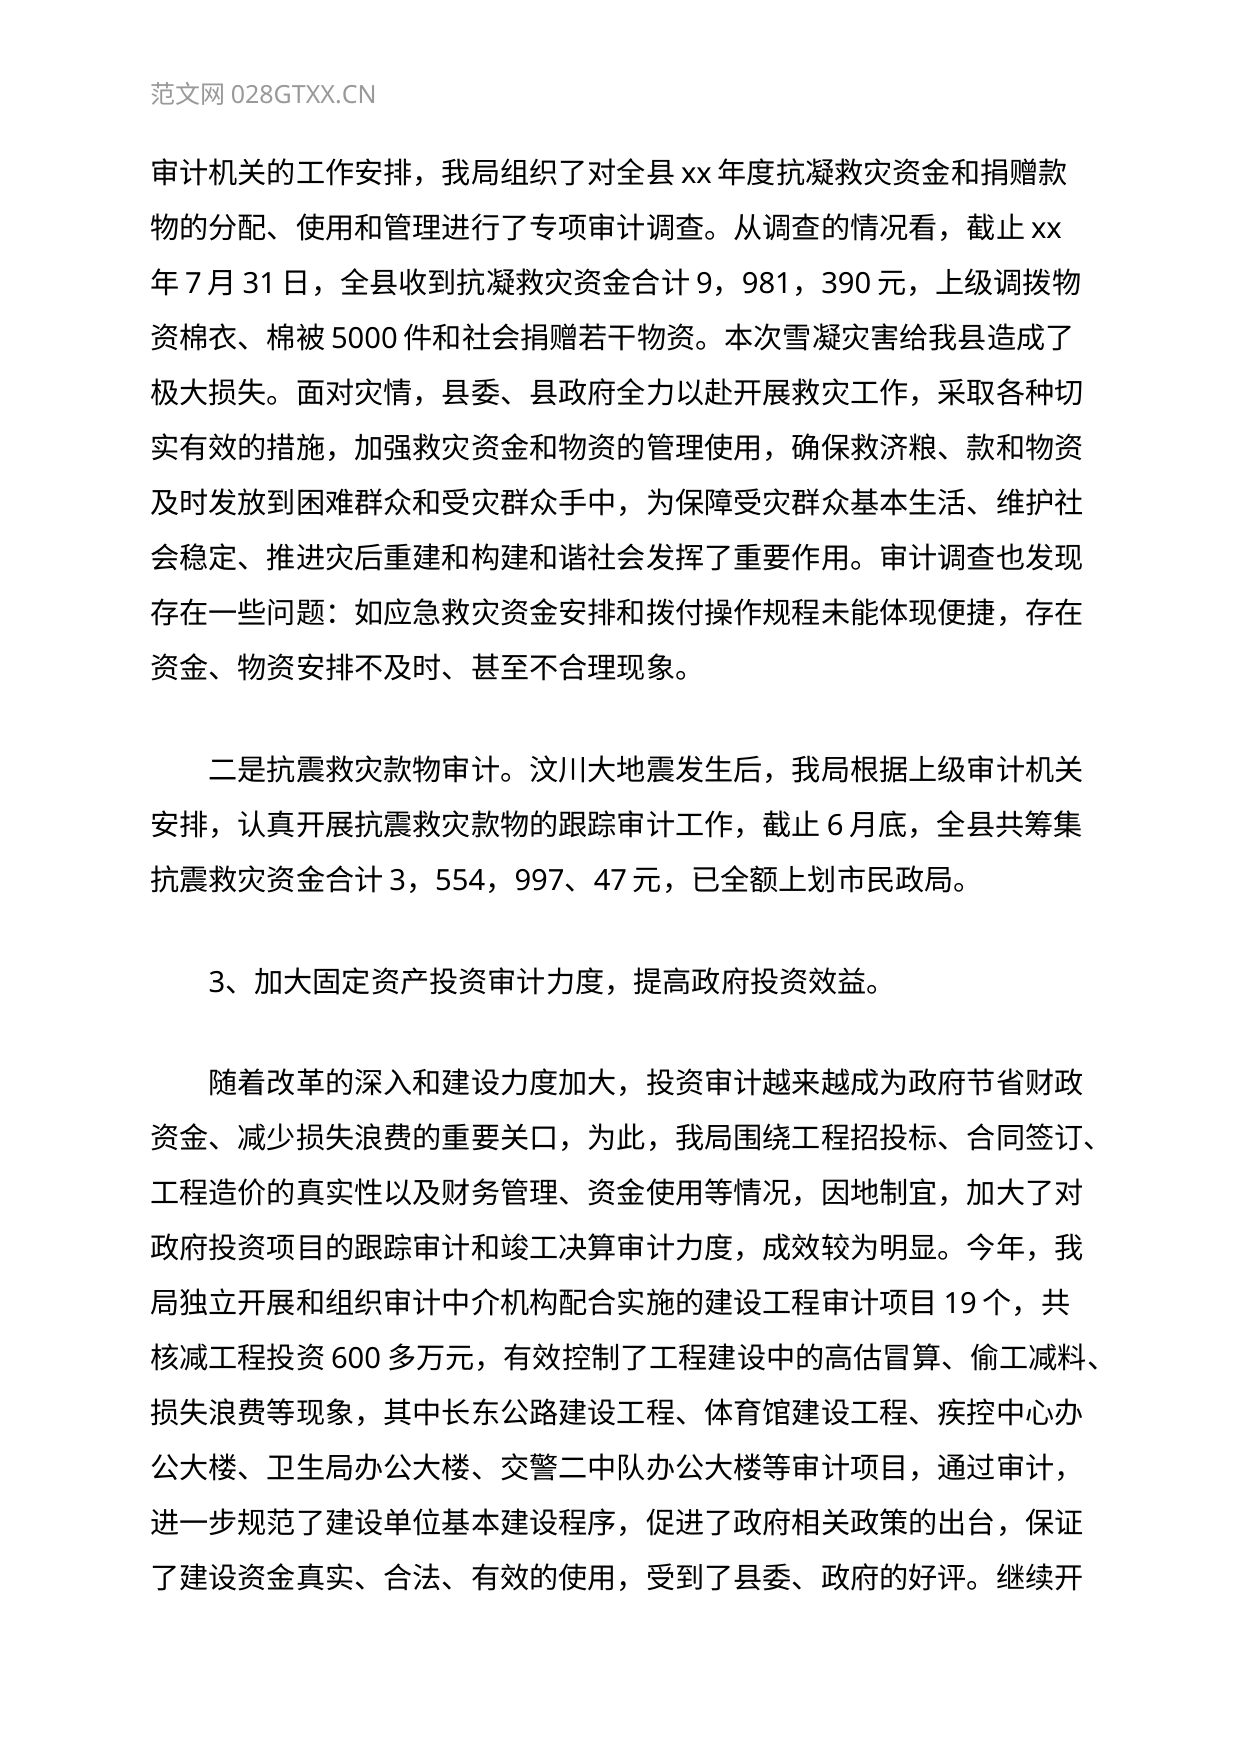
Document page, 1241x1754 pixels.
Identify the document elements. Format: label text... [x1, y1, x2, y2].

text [150, 150, 1090, 687]
text 二是抗震救灾款物审计。汶川大地震发生后，我局根据上级审计机关安排，认真开展抗震救灾款物的跟踪审计工作，截止6月底，全县共筹集抗震救灾资金合计3，554，997、47元，已全额上划市民政局。 [150, 746, 1090, 898]
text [150, 1060, 1090, 1597]
text 3、加大固定资产投资审计力度，提高政府投资效益。 [150, 958, 1090, 1001]
